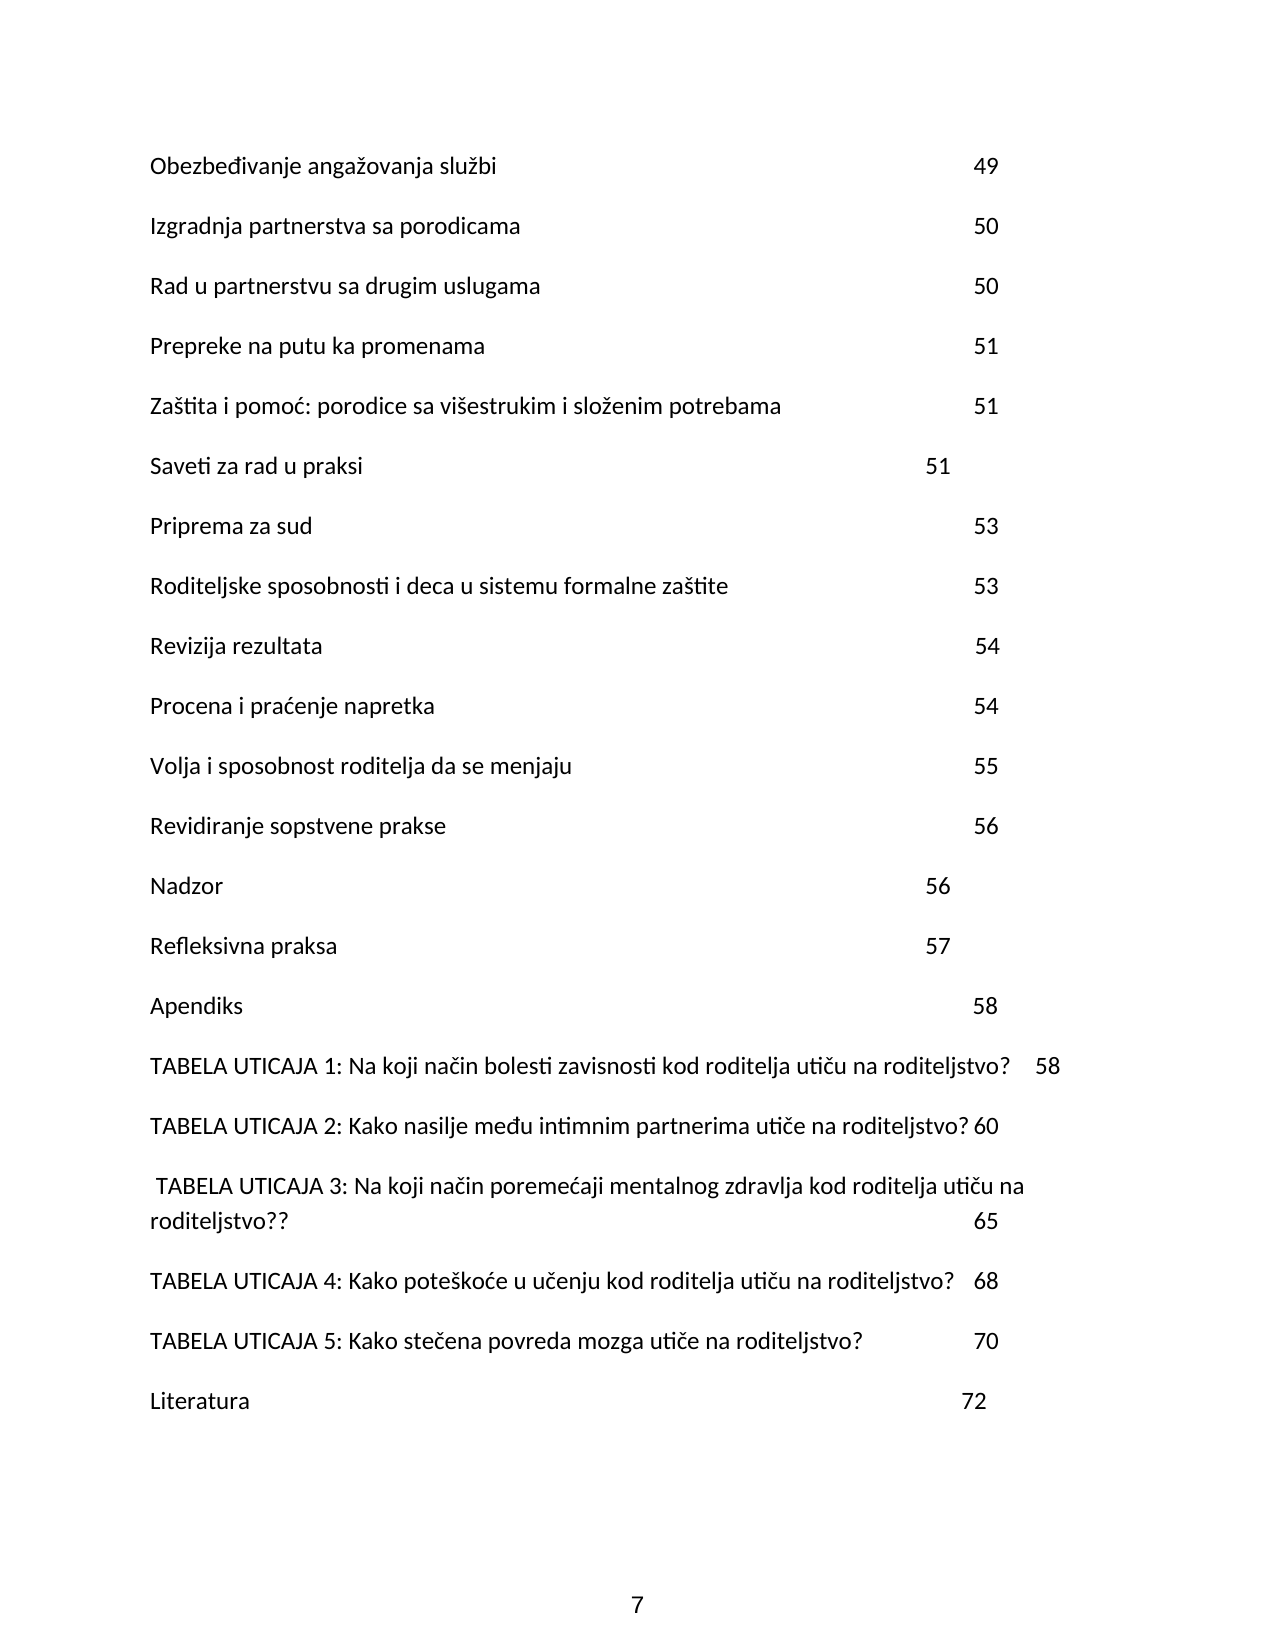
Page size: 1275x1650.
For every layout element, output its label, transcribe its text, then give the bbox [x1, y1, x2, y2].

text Obezbeđivanje angažovanja službi 49 [150, 150, 1125, 181]
text TABELA UTICAJA 2: Kako nasilje među intimnim partnerima utiče na roditeljstvo? 60 [150, 1110, 1125, 1141]
text TABELA UTICAJA 1: Na koji način bolesti zavisnosti kod roditelja utiču na roditeljstvo? 58 [150, 1050, 1125, 1081]
text Revizija rezultata 54 [150, 630, 1125, 661]
text Nadzor 56 [150, 870, 1125, 901]
text Priprema za sud 53 [150, 510, 1125, 541]
text TABELA UTICAJA 4: Kako poteškoće u učenju kod roditelja utiču na roditeljstvo? 68 [150, 1265, 1125, 1296]
text TABELA UTICAJA 3: Na koji način poremećaji mentalnog zdravlja kod roditelja utiču na roditeljstvo?? 65 [150, 1170, 1125, 1236]
text Prepreke na putu ka promenama 51 [150, 330, 1125, 361]
text Rad u partnerstvu sa drugim uslugama 50 [150, 270, 1125, 301]
text Revidiranje sopstvene prakse 56 [150, 810, 1125, 841]
text Roditeljske sposobnosti i deca u sistemu formalne zaštite 53 [150, 570, 1125, 601]
text Refleksivna praksa 57 [150, 930, 1125, 961]
text Izgradnja partnerstva sa porodicama 50 [150, 210, 1125, 241]
text Procena i praćenje napretka 54 [150, 690, 1125, 721]
text TABELA UTICAJA 5: Kako stečena povreda mozga utiče na roditeljstvo? 70 [150, 1325, 1125, 1356]
text Volja i sposobnost roditelja da se menjaju 55 [150, 750, 1125, 781]
text Apendiks 58 [150, 990, 1125, 1021]
text Literatura 72 [150, 1385, 1125, 1416]
text Saveti za rad u praksi 51 [150, 450, 1125, 481]
text Zaštita i pomoć: porodice sa višestrukim i složenim potrebama 51 [150, 390, 1125, 421]
